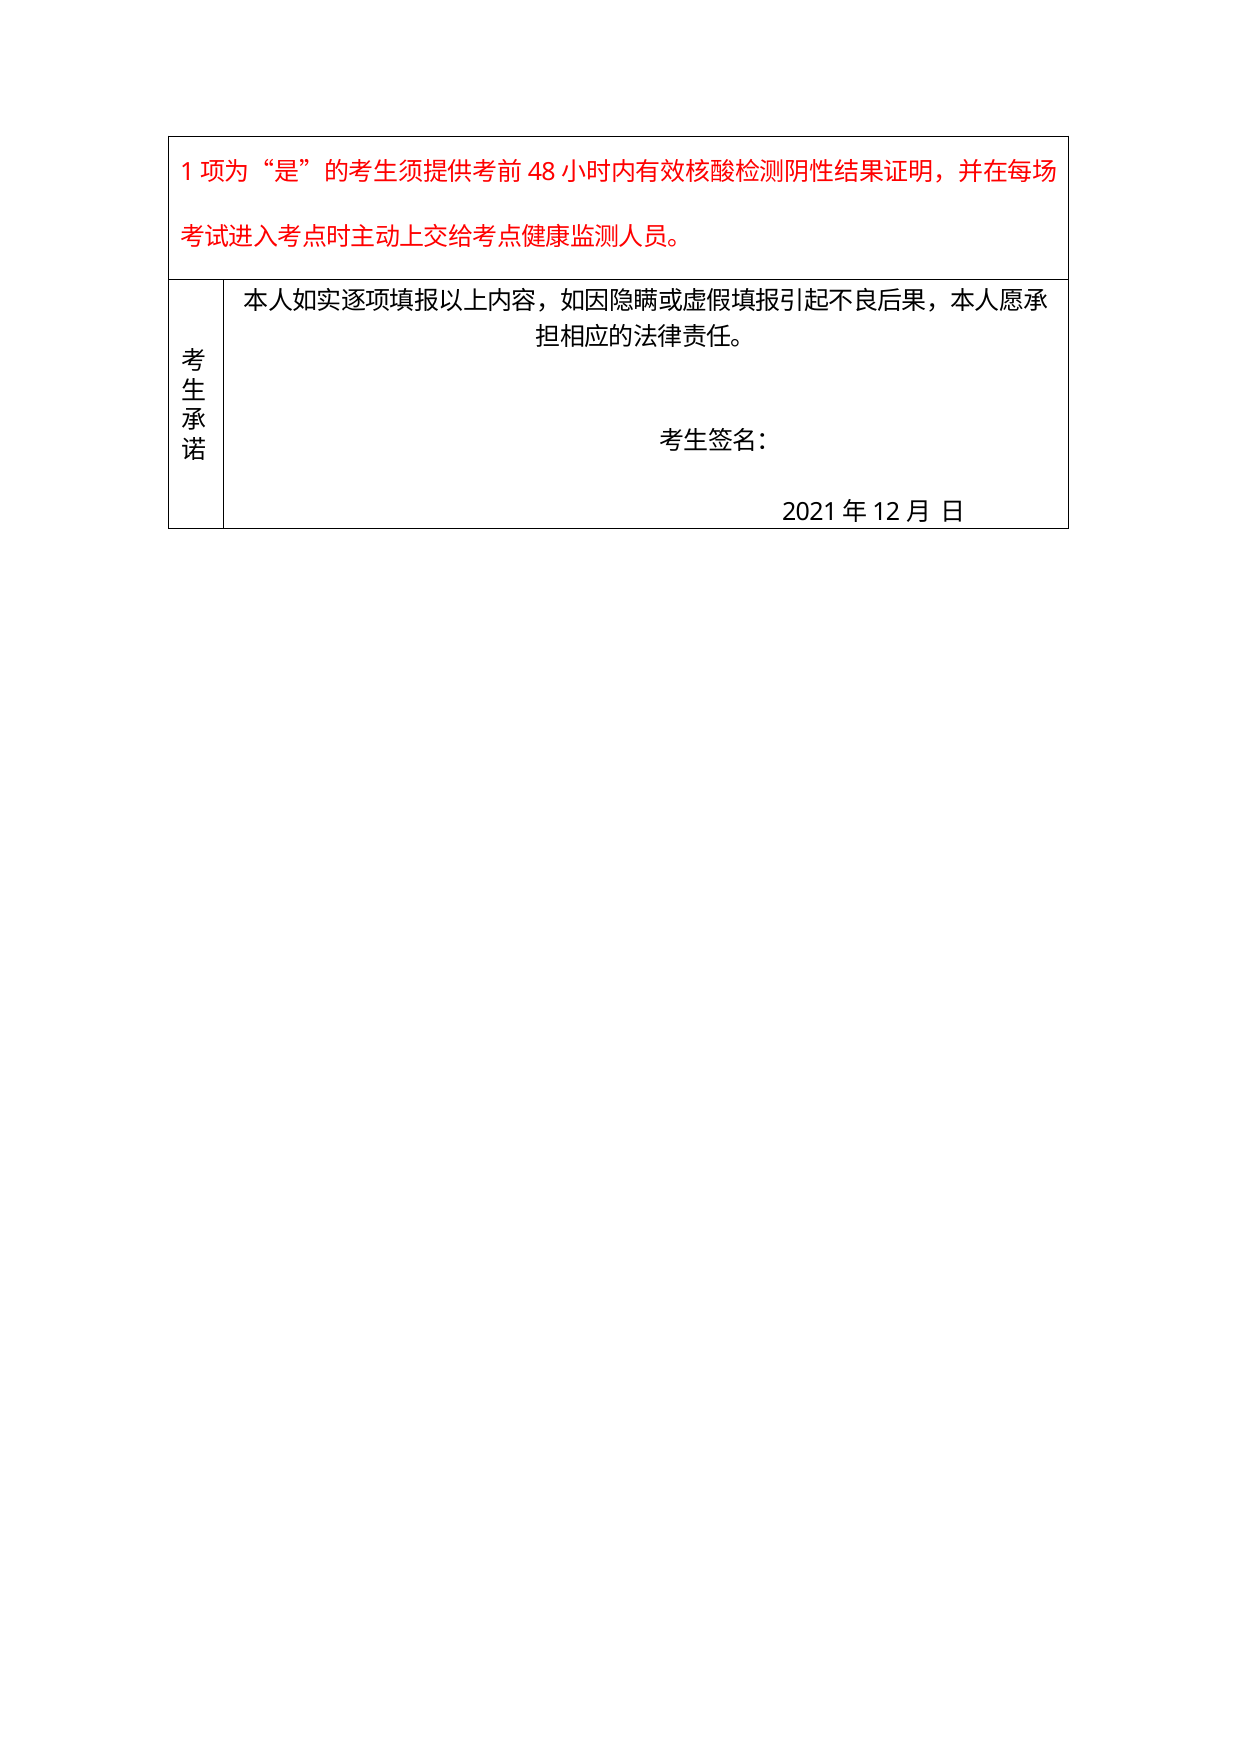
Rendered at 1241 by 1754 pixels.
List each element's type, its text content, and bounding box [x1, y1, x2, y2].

table_cell 本人如实逐项填报以上内容，如因隐瞒或虚假填报引起不良后果，本人愿承担相应的法律责任。 考生签名： 2021年 12 月 日 [224, 280, 1068, 527]
table_cell 考 生 承 诺 [169, 280, 223, 527]
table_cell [169, 137, 1068, 279]
